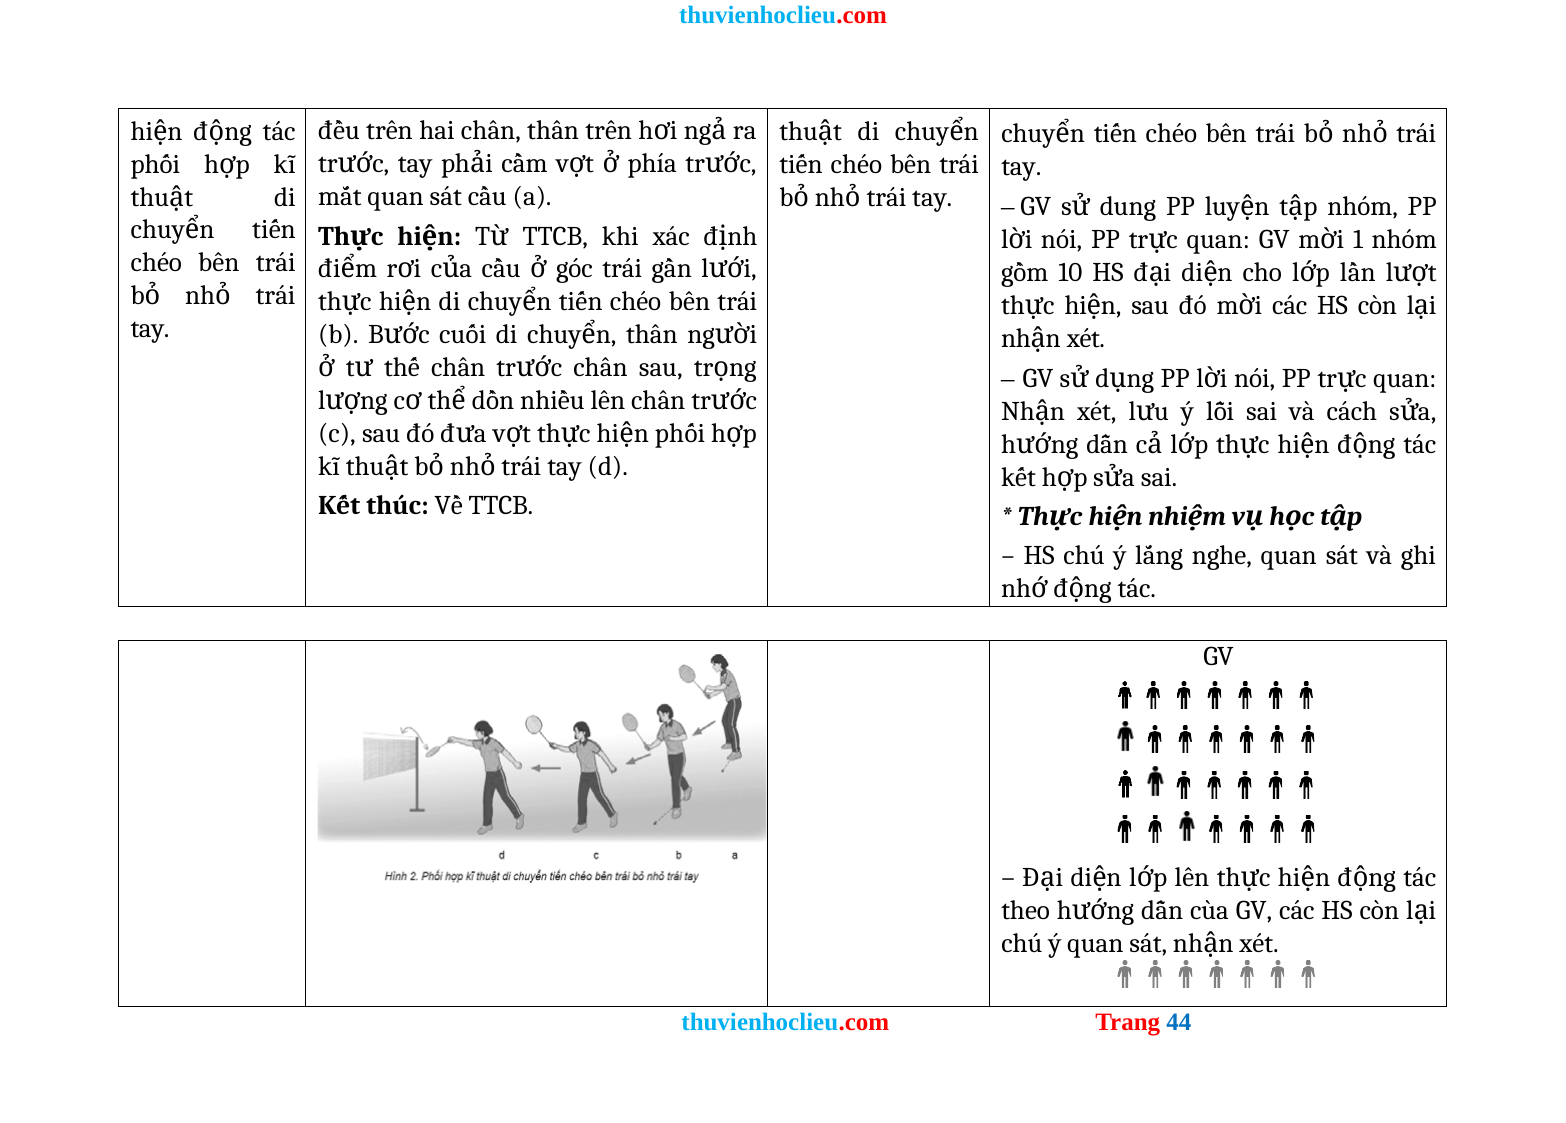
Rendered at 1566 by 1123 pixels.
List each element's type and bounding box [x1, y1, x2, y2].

picture [1110, 680, 1139, 709]
picture [1240, 960, 1254, 988]
table_header [119, 641, 305, 1006]
picture [1270, 725, 1284, 753]
picture [1301, 960, 1315, 988]
picture [1239, 815, 1254, 843]
picture [1178, 725, 1192, 753]
picture [1301, 725, 1315, 753]
picture [1238, 681, 1252, 709]
picture [1143, 765, 1166, 798]
picture [1176, 771, 1191, 799]
picture [1270, 815, 1284, 843]
picture [1270, 960, 1285, 988]
table_header [768, 641, 989, 1006]
picture [1207, 681, 1222, 709]
picture [1117, 815, 1132, 843]
picture [1299, 771, 1313, 799]
picture [1178, 960, 1193, 988]
picture [1209, 815, 1223, 843]
picture [1207, 771, 1221, 799]
picture [317, 654, 767, 883]
picture [1175, 810, 1197, 843]
picture [1268, 771, 1283, 799]
picture [1117, 960, 1132, 988]
table_header [306, 641, 767, 1006]
picture [1237, 771, 1252, 799]
picture [1113, 721, 1136, 753]
table_header [990, 641, 1446, 1006]
table_cell [768, 109, 989, 606]
picture [1148, 815, 1162, 843]
picture [1209, 960, 1223, 988]
picture [1268, 681, 1283, 709]
table_cell [306, 109, 767, 606]
picture [1147, 725, 1162, 753]
picture [1148, 960, 1162, 988]
table_cell [119, 109, 305, 606]
picture [1110, 769, 1140, 798]
picture [1177, 681, 1191, 709]
table_cell [990, 109, 1446, 606]
picture [1209, 725, 1223, 753]
picture [1146, 681, 1160, 709]
picture [1299, 681, 1313, 709]
picture [1301, 815, 1315, 843]
picture [1239, 725, 1254, 753]
